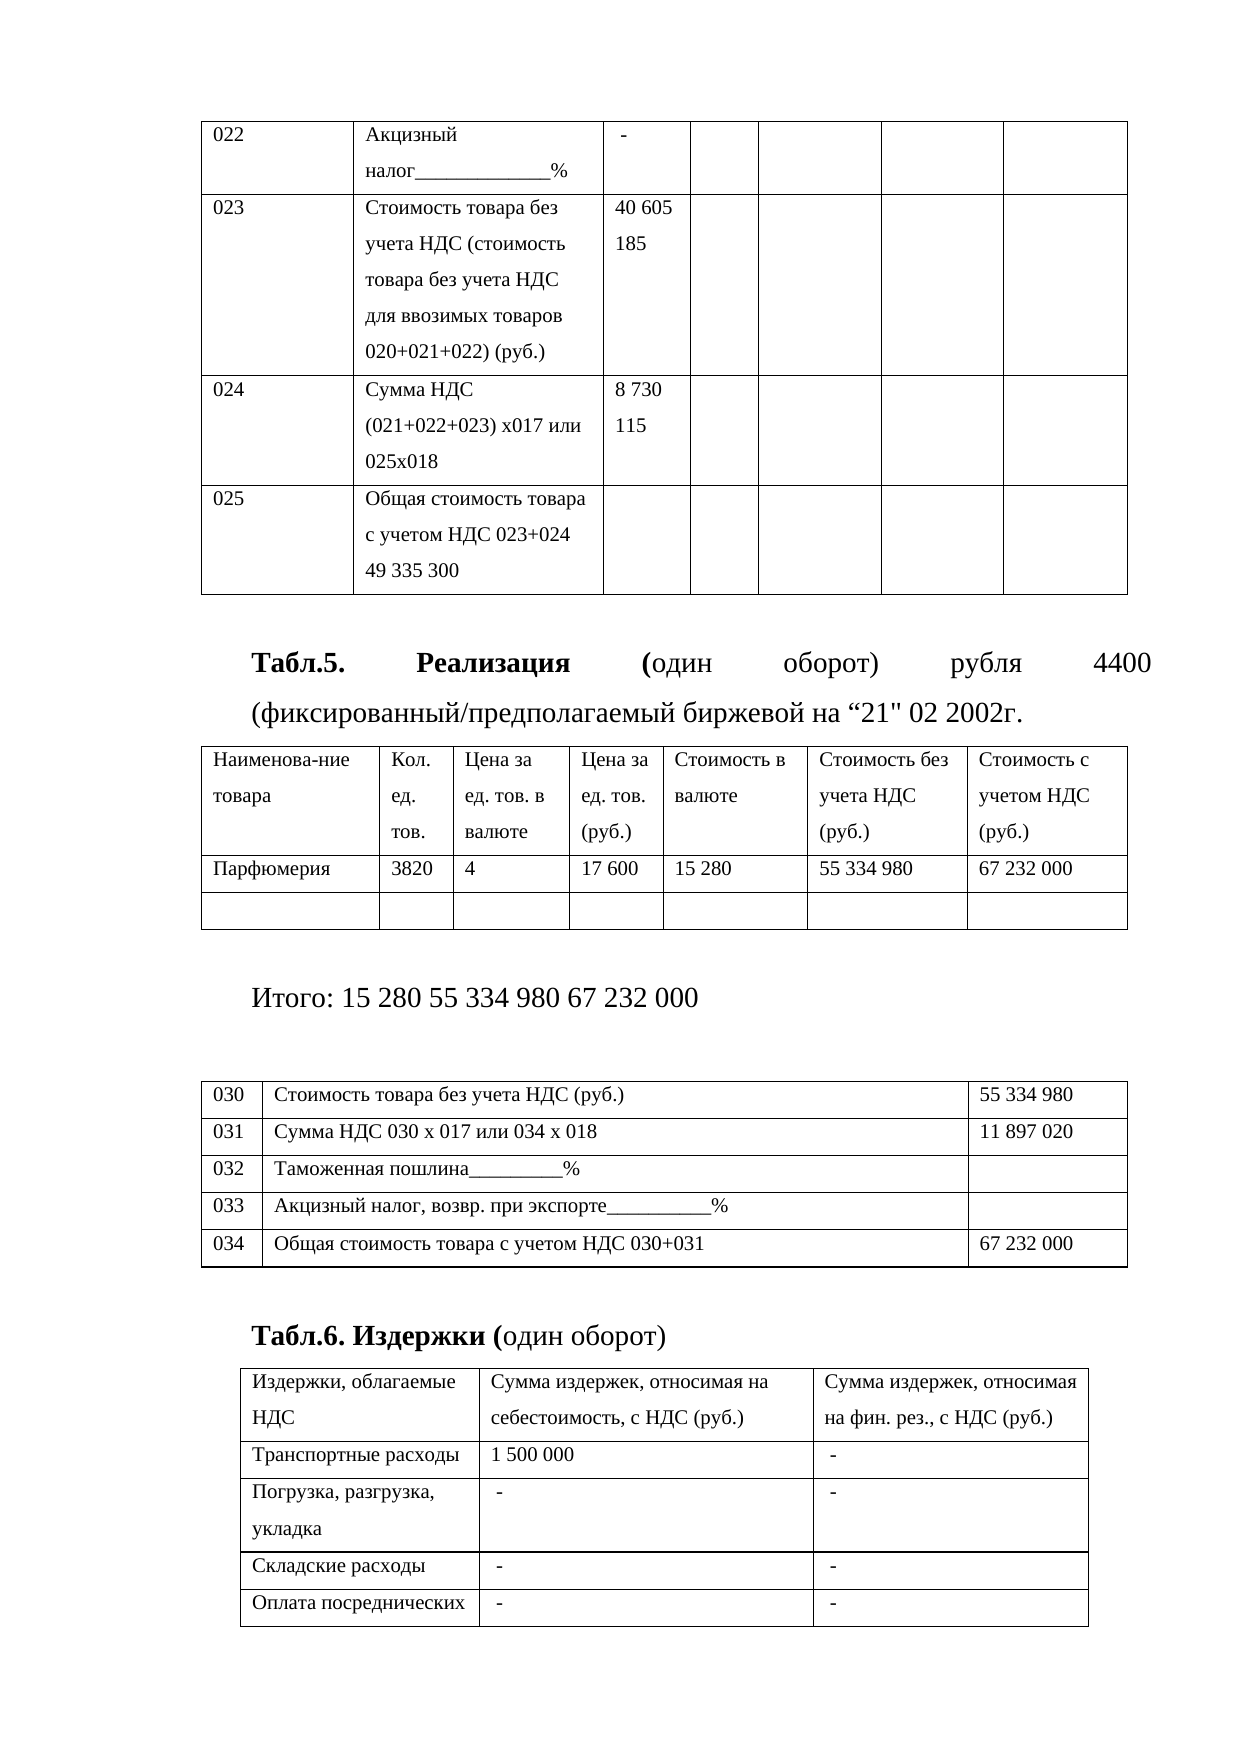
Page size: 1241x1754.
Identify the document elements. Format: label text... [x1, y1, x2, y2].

table_cell [664, 893, 807, 929]
table_header Цена за ед. тов. в валюте [454, 747, 569, 855]
table_cell Сумма НДС (021+022+023) х017 или 025х018 [354, 376, 603, 484]
table_cell - [480, 1479, 813, 1551]
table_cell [241, 1590, 479, 1626]
table_cell - [814, 1590, 1088, 1626]
table_cell [882, 486, 1003, 594]
table_cell 8 730 115 [604, 376, 690, 484]
table_cell [759, 376, 881, 484]
table_cell 1 500 000 [480, 1442, 813, 1478]
table_cell Транспортные расходы [241, 1442, 479, 1478]
table_cell 3820 [380, 856, 453, 892]
table_cell Сумма НДС 030 х 017 или 034 х 018 [263, 1119, 968, 1155]
table_cell [1004, 376, 1127, 484]
table_cell - [814, 1553, 1088, 1588]
table_cell [882, 195, 1003, 375]
table_cell [968, 893, 1127, 929]
table_cell Таможенная пошлина_________% [263, 1156, 968, 1192]
table_header Цена за ед. тов. (руб.) [570, 747, 663, 855]
table_cell Складские расходы [241, 1553, 479, 1588]
table_cell [691, 376, 758, 484]
table_cell - [814, 1442, 1088, 1478]
table_header Наименова-ние товара [202, 747, 379, 855]
table_cell 033 [202, 1193, 262, 1229]
table_cell [604, 486, 690, 594]
table_cell [759, 122, 881, 194]
table_cell [759, 486, 881, 594]
table_cell 031 [202, 1119, 262, 1155]
table_cell [454, 893, 569, 929]
table_cell 025 [202, 486, 353, 594]
table_cell Погрузка, разгрузка, укладка [241, 1479, 479, 1551]
table_cell Общая стоимость товара с учетом НДС 030+031 [263, 1230, 968, 1266]
table_cell [570, 893, 663, 929]
table_cell Акцизный налог, возвр. при экспорте__________% [263, 1193, 968, 1229]
table_cell 032 [202, 1156, 262, 1192]
table_header Издержки, облагаемые НДС [241, 1369, 479, 1441]
table_cell [1004, 195, 1127, 375]
table_cell Общая стоимость товара с учетом НДС 023+024 49 335 300 [354, 486, 603, 594]
table_cell - [480, 1590, 813, 1626]
table_cell 4 [454, 856, 569, 892]
table_cell Парфюмерия [202, 856, 379, 892]
text Итого: 15 280 55 334 980 67 232 000 [177, 980, 1152, 1014]
table_cell [691, 195, 758, 375]
table_cell [759, 195, 881, 375]
table_cell - [604, 122, 690, 194]
table_cell [882, 376, 1003, 484]
table_header 030 [202, 1082, 262, 1118]
table_header Кол. ед. тов. [380, 747, 453, 855]
table_cell 15 280 [664, 856, 807, 892]
table_cell Акцизный налог_____________% [354, 122, 603, 194]
table_cell - [814, 1479, 1088, 1551]
table_cell [691, 122, 758, 194]
text Табл.6. Издержки (один оборот) [177, 1318, 1152, 1351]
table_header Стоимость товара без учета НДС (руб.) [263, 1082, 968, 1118]
table_header Сумма издержек, относимая на себестоимость, с НДС (руб.) [480, 1369, 813, 1441]
table_cell 67 232 000 [969, 1230, 1127, 1266]
table_cell 55 334 980 [808, 856, 967, 892]
table_header 55 334 980 [969, 1082, 1127, 1118]
table_cell [202, 893, 379, 929]
table_cell [380, 893, 453, 929]
table_cell [1004, 486, 1127, 594]
table_cell 023 [202, 195, 353, 375]
table_cell [969, 1156, 1127, 1192]
table_cell 034 [202, 1230, 262, 1266]
table_cell [1004, 122, 1127, 194]
table_cell 40 605 185 [604, 195, 690, 375]
table_cell 67 232 000 [968, 856, 1127, 892]
table_cell [882, 122, 1003, 194]
table_cell [808, 893, 967, 929]
table_cell 022 [202, 122, 353, 194]
table_header Стоимость в валюте [664, 747, 807, 855]
table_header Стоимость без учета НДС (руб.) [808, 747, 967, 855]
text Табл.5. Реализация (один оборот) рубля 4400 (фиксированный/предполагаемый биржевой на “21" 02 2002г. [251, 645, 1152, 729]
table_cell [969, 1193, 1127, 1229]
table_header Стоимость с учетом НДС (руб.) [968, 747, 1127, 855]
table_cell 024 [202, 376, 353, 484]
table_cell 17 600 [570, 856, 663, 892]
table_cell - [480, 1553, 813, 1588]
table_cell [691, 486, 758, 594]
table_cell 11 897 020 [969, 1119, 1127, 1155]
table_header Сумма издержек, относимая на фин. рез., с НДС (руб.) [814, 1369, 1088, 1441]
table_cell Стоимость товара без учета НДС (стоимость товара без учета НДС для ввозимых товаров 020+021+022) (руб.) [354, 195, 603, 375]
